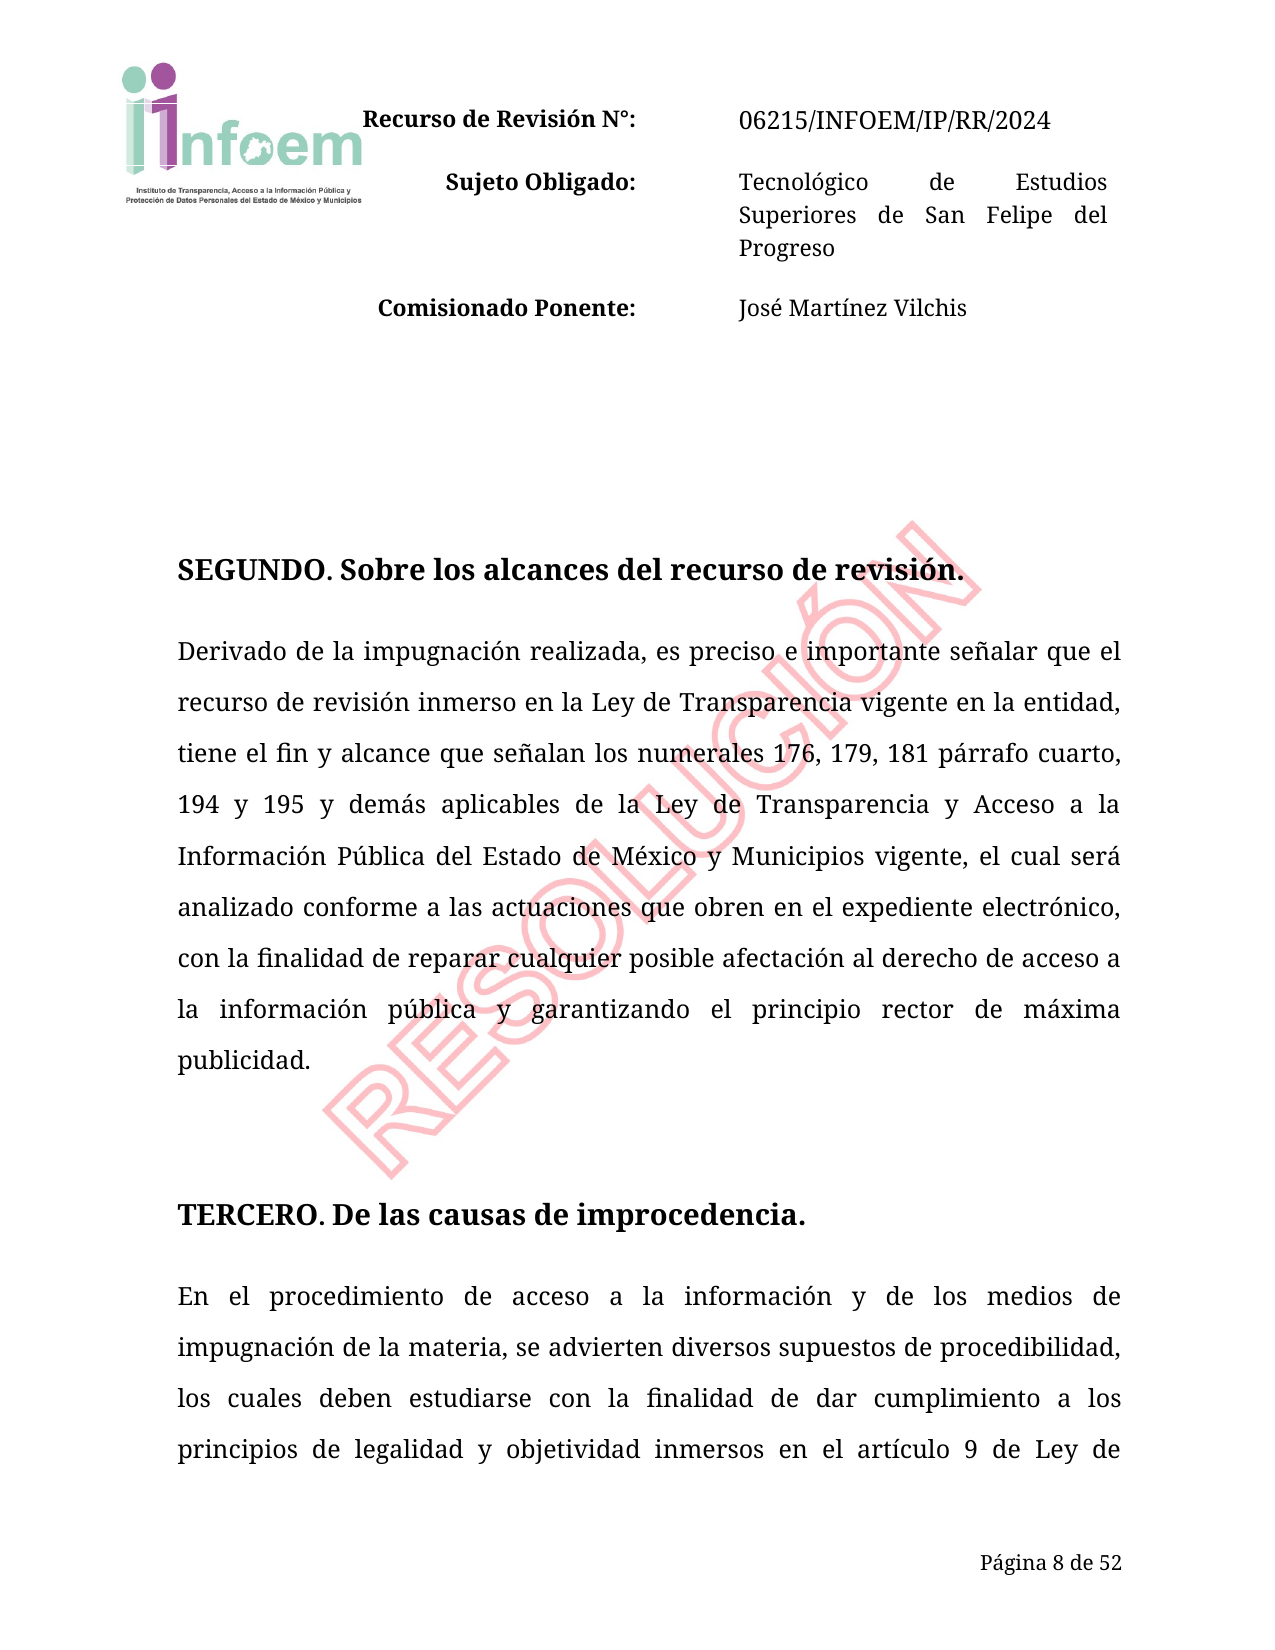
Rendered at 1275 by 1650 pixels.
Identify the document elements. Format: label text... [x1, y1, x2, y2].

list TERCERO. De las causas de improcedencia. [177, 1194, 1122, 1234]
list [177, 1279, 1122, 1466]
list SEGUNDO. Sobre los alcances del recurso de revisión. [177, 549, 1122, 589]
list Derivado de la impugnación realizada, es preciso e importante señalar que el recurso de revisión inmerso en la Ley de Transparencia vigente en la entidad, tiene el fin y alcance que señalan los numerales 176, 179, 181 párrafo cuarto, 194 y 195 y demás aplicables de la Ley de Transparencia y Acceso a la Información Pública del Estado de México y Municipios vigente, el cual será analizado conforme a las actuaciones que obren en el expediente electrónico, con la finalidad de reparar cualquier posible afectación al derecho de acceso a la información pública y garantizando el principio rector de máxima publicidad. [177, 634, 1122, 1076]
picture [3, 2, 1268, 1650]
